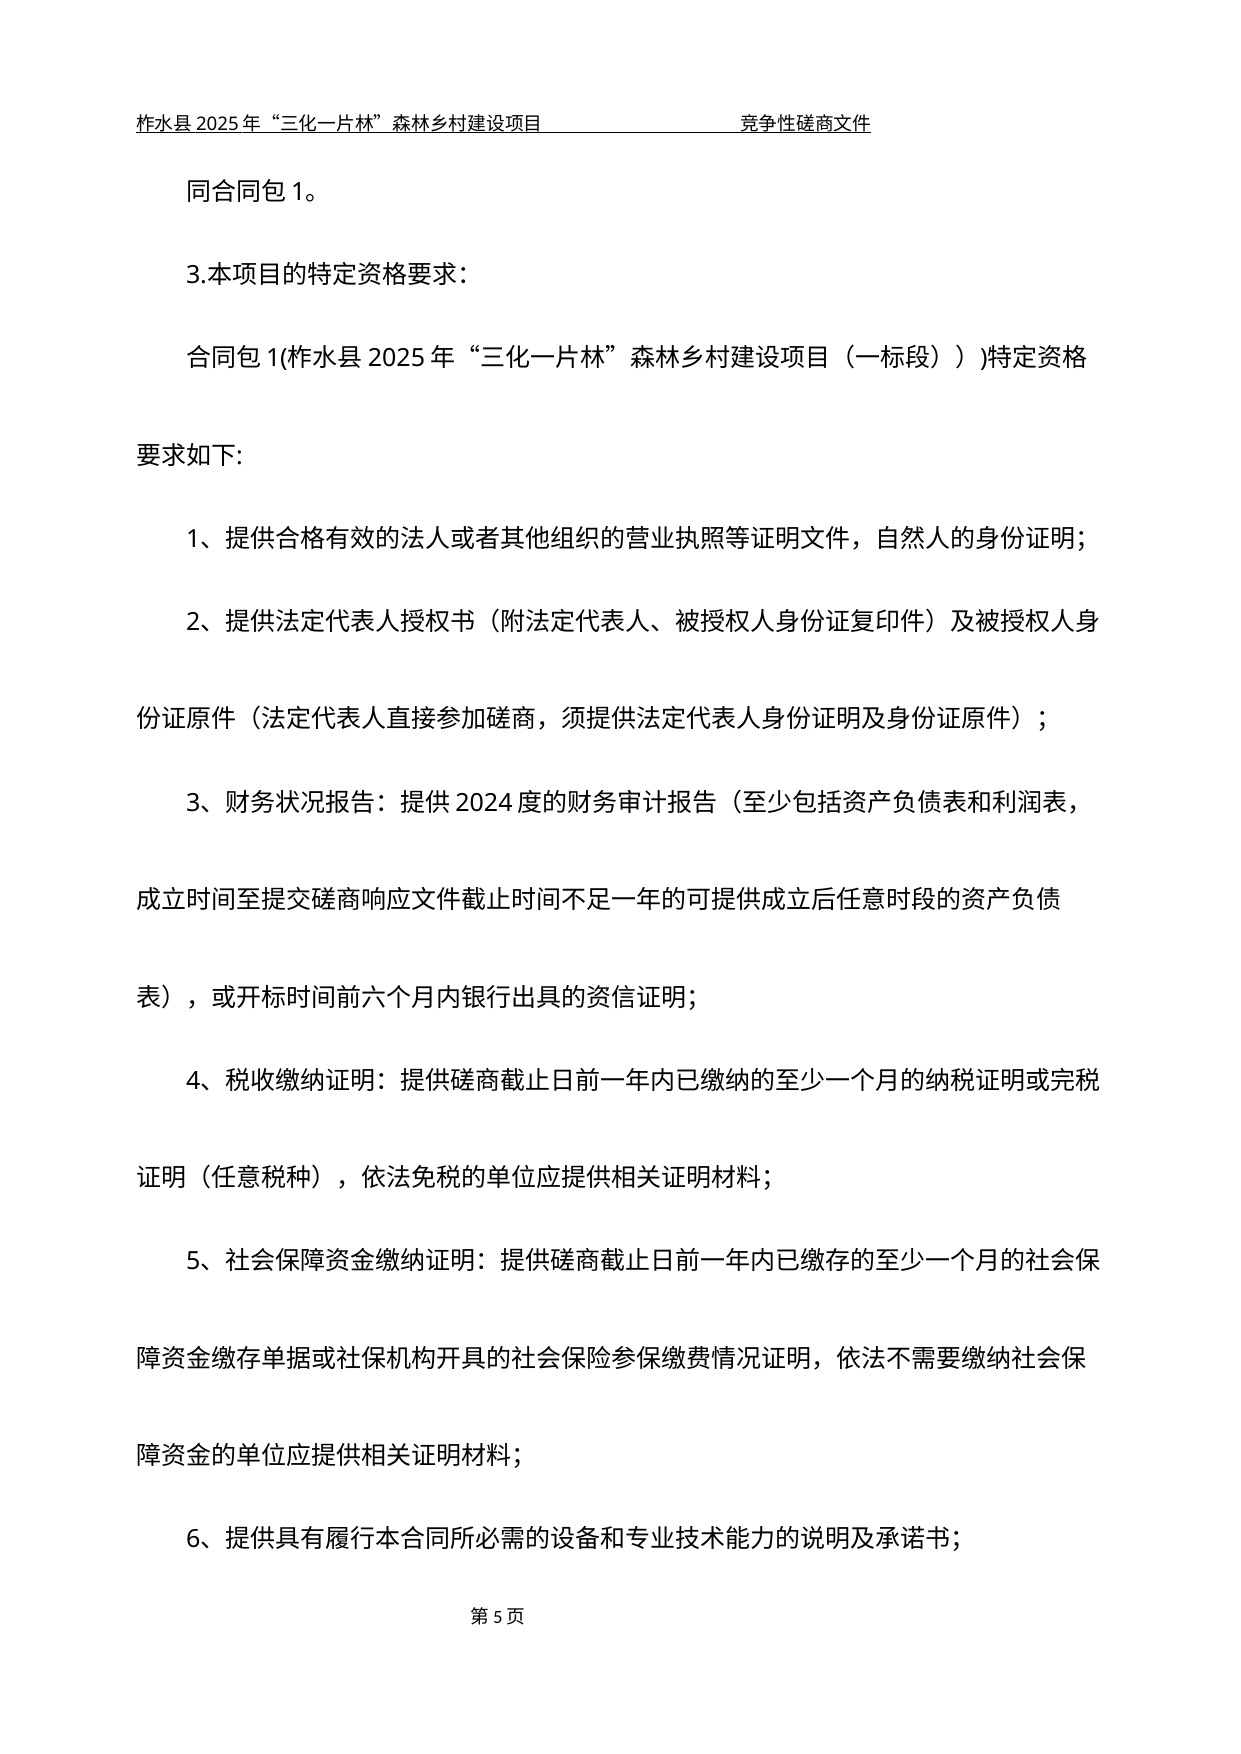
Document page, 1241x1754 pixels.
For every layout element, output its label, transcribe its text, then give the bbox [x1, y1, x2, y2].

text 6、提供具有履行本合同所必需的设备和专业技术能力的说明及承诺书； [136, 1504, 1104, 1569]
text 3、财务状况报告：提供2024度的财务审计报告（至少包括资产负债表和利润表，成立时间至提交磋商响应文件截止时间不足一年的可提供成立后任意时段的资产负债表），或开标时间前六个月内银行出具的资信证明； [136, 768, 1104, 1028]
text 合同包1(柞水县2025年“三化一片林”森林乡村建设项目（一标段））)特定资格要求如下: [136, 323, 1104, 486]
text 3.本项目的特定资格要求： [136, 240, 1104, 305]
text 1、提供合格有效的法人或者其他组织的营业执照等证明文件，自然人的身份证明； [136, 504, 1104, 569]
text 2、提供法定代表人授权书（附法定代表人、被授权人身份证复印件）及被授权人身份证原件（法定代表人直接参加磋商，须提供法定代表人身份证明及身份证原件）； [136, 587, 1104, 749]
text 4、税收缴纳证明：提供磋商截止日前一年内已缴纳的至少一个月的纳税证明或完税证明（任意税种），依法免税的单位应提供相关证明材料； [136, 1046, 1104, 1208]
text 同合同包1。 [136, 157, 1104, 222]
text 5、社会保障资金缴纳证明：提供磋商截止日前一年内已缴存的至少一个月的社会保障资金缴存单据或社保机构开具的社会保险参保缴费情况证明，依法不需要缴纳社会保障资金的单位应提供相关证明材料； [136, 1226, 1104, 1486]
